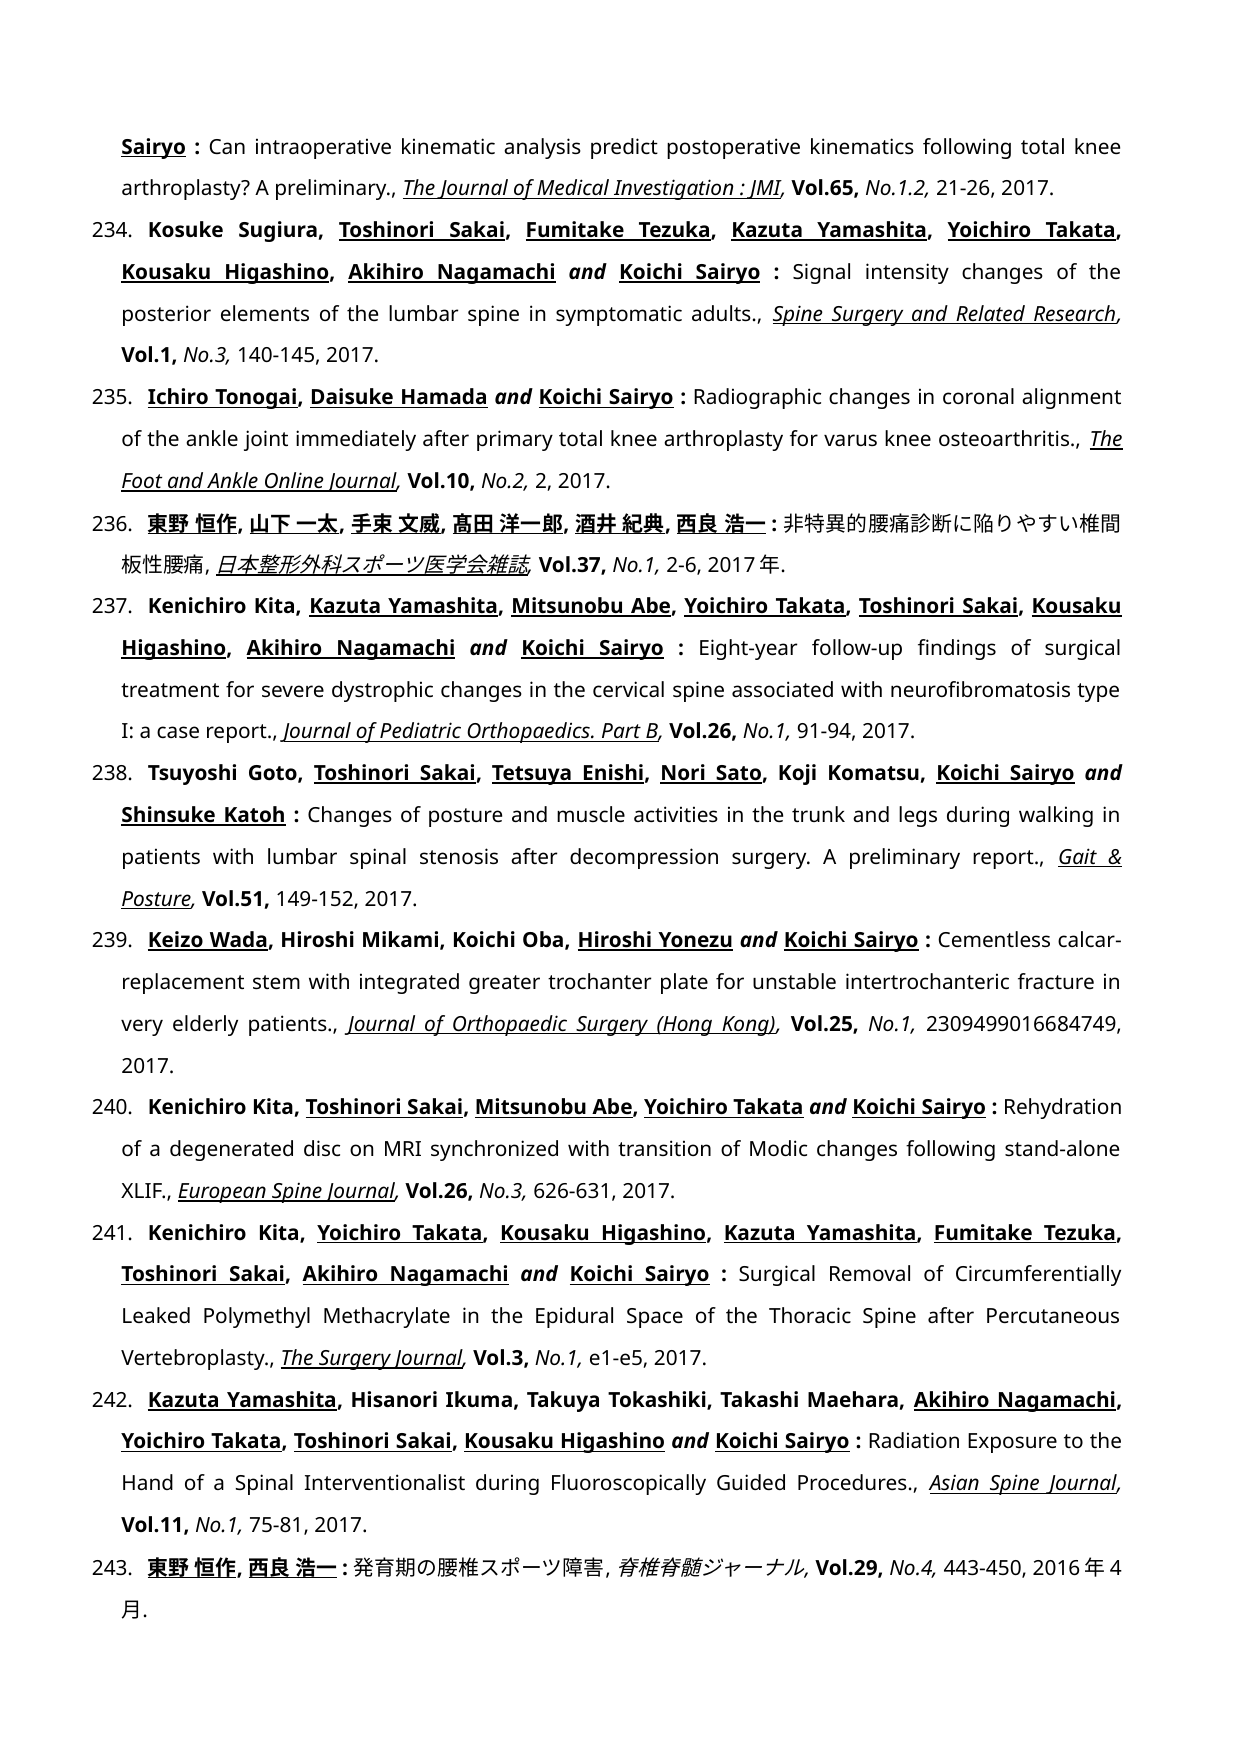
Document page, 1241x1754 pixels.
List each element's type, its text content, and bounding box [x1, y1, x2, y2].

list Kosuke Sugiura, Toshinori Sakai, Fumitake Tezuka, Kazuta Yamashita, Yoichiro Takata, Kousaku Higashino, Akihiro Nagamachi and Koichi Sairyo : Signal intensity changes of the posterior elements of the lumbar spine in symptomatic adults., Spine Surgery and Related Research, Vol.1, No.3, 140-145, 2017. [92, 209, 1122, 376]
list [92, 125, 1122, 209]
list Kazuta Yamashita, Hisanori Ikuma, Takuya Tokashiki, Takashi Maehara, Akihiro Nagamachi, Yoichiro Takata, Toshinori Sakai, Kousaku Higashino and Koichi Sairyo : Radiation Exposure to the Hand of a Spinal Interventionalist during Fluoroscopically Guided Procedures., Asian Spine Journal, Vol.11, No.1, 75-81, 2017. [92, 1378, 1122, 1545]
list Keizo Wada, Hiroshi Mikami, Koichi Oba, Hiroshi Yonezu and Koichi Sairyo : Cementless calcar-replacement stem with integrated greater trochanter plate for unstable intertrochanteric fracture in very elderly patients., Journal of Orthopaedic Surgery (Hong Kong), Vol.25, No.1, 2309499016684749, 2017. [92, 919, 1122, 1086]
list Tsuyoshi Goto, Toshinori Sakai, Tetsuya Enishi, Nori Sato, Koji Komatsu, Koichi Sairyo and Shinsuke Katoh : Changes of posture and muscle activities in the trunk and legs during walking in patients with lumbar spinal stenosis after decompression surgery. A preliminary report., Gait & Posture, Vol.51, 149-152, 2017. [92, 752, 1122, 919]
list 東野 恒作, 西良 浩一 : 発育期の腰椎スポーツ障害, 脊椎脊髄ジャーナル, Vol.29, No.4, 443-450, 2016年4月. [92, 1545, 1122, 1629]
list Kenichiro Kita, Toshinori Sakai, Mitsunobu Abe, Yoichiro Takata and Koichi Sairyo : Rehydration of a degenerated disc on MRI synchronized with transition of Modic changes following stand-alone XLIF., European Spine Journal, Vol.26, No.3, 626-631, 2017. [92, 1086, 1122, 1211]
list Kenichiro Kita, Kazuta Yamashita, Mitsunobu Abe, Yoichiro Takata, Toshinori Sakai, Kousaku Higashino, Akihiro Nagamachi and Koichi Sairyo : Eight-year follow-up findings of surgical treatment for severe dystrophic changes in the cervical spine associated with neurofibromatosis type I: a case report., Journal of Pediatric Orthopaedics. Part B, Vol.26, No.1, 91-94, 2017. [92, 584, 1122, 752]
list 東野 恒作, 山下 一太, 手束 文威, 髙田 洋一郎, 酒井 紀典, 西良 浩一 : 非特異的腰痛診断に陥りやすい椎間板性腰痛, 日本整形外科スポーツ医学会雑誌, Vol.37, No.1, 2-6, 2017年. [92, 501, 1122, 584]
list Ichiro Tonogai, Daisuke Hamada and Koichi Sairyo : Radiographic changes in coronal alignment of the ankle joint immediately after primary total knee arthroplasty for varus knee osteoarthritis., The Foot and Ankle Online Journal, Vol.10, No.2, 2, 2017. [92, 376, 1122, 501]
list Kenichiro Kita, Yoichiro Takata, Kousaku Higashino, Kazuta Yamashita, Fumitake Tezuka, Toshinori Sakai, Akihiro Nagamachi and Koichi Sairyo : Surgical Removal of Circumferentially Leaked Polymethyl Methacrylate in the Epidural Space of the Thoracic Spine after Percutaneous Vertebroplasty., The Surgery Journal, Vol.3, No.1, e1-e5, 2017. [92, 1211, 1122, 1378]
